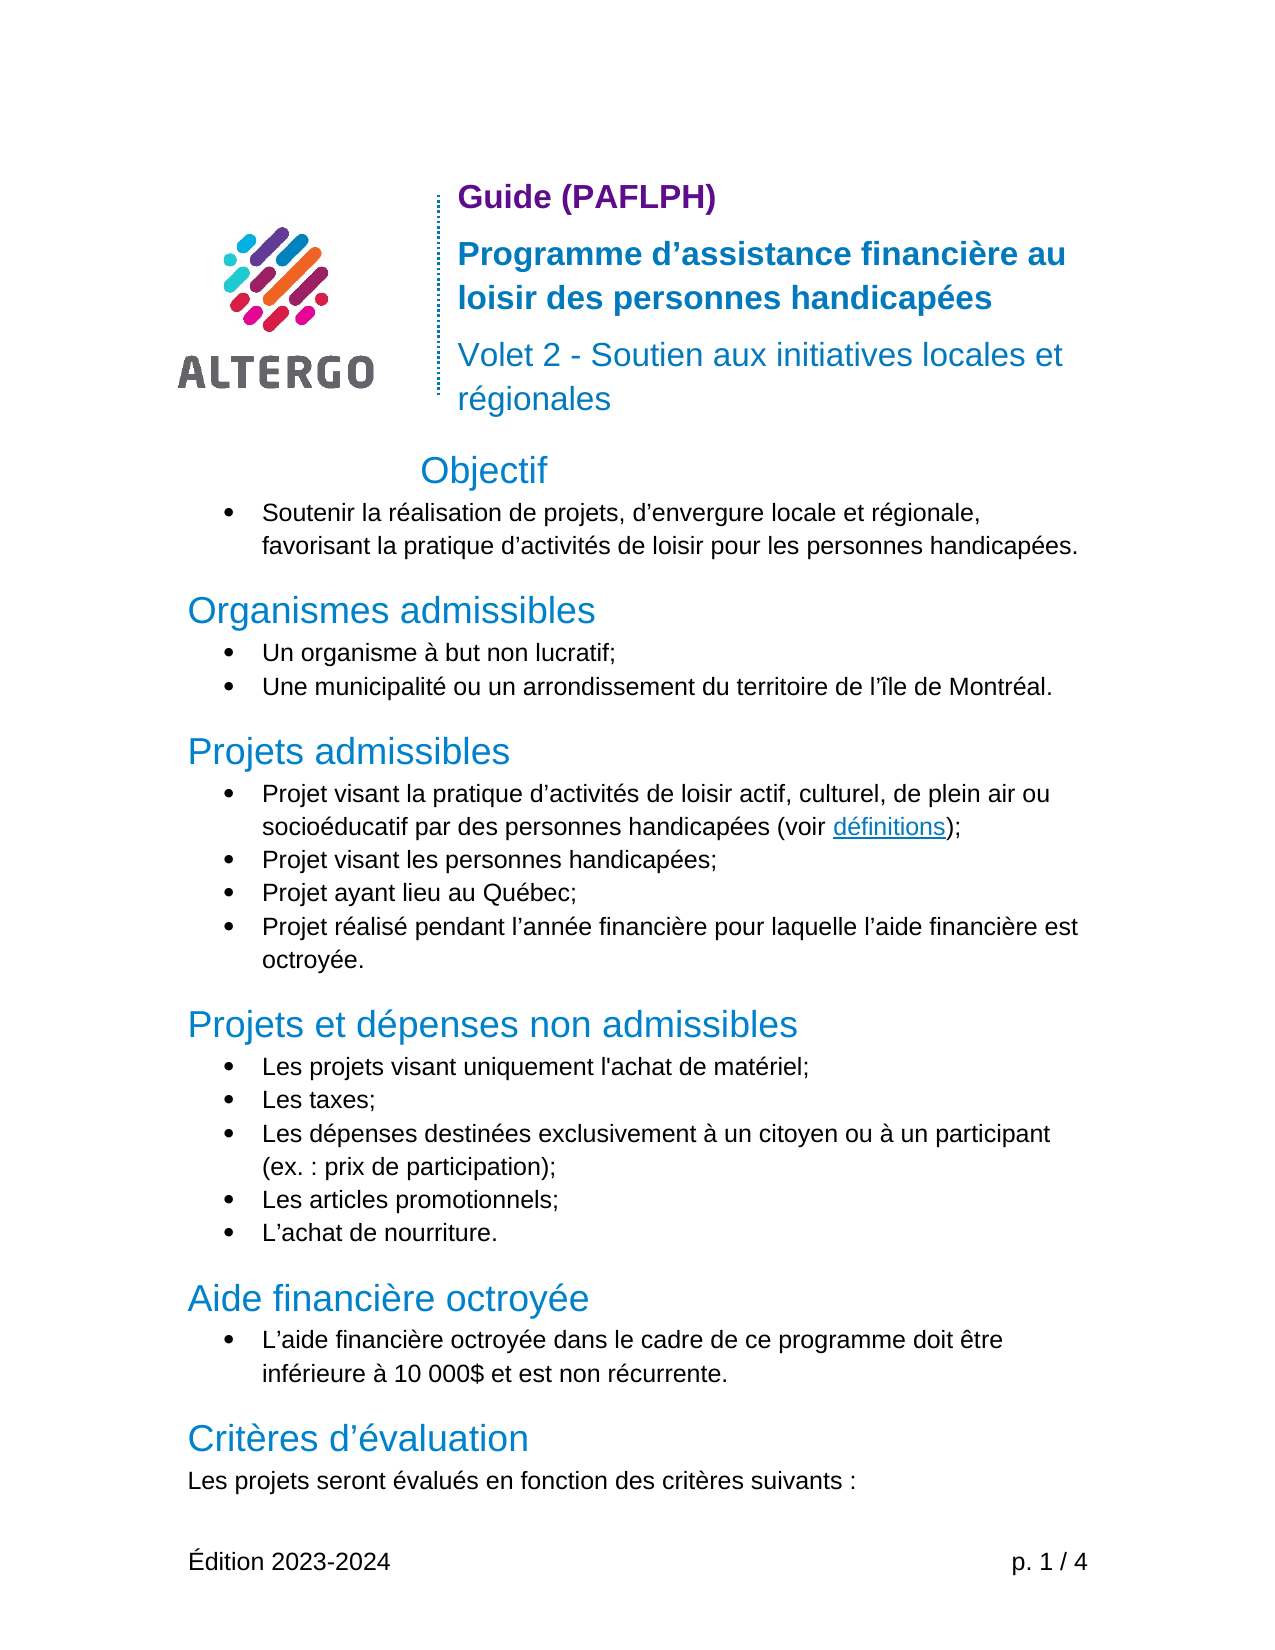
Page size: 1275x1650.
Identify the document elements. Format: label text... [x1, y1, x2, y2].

text Une municipalité ou un arrondissement du territoire de l’île de Montréal. [224, 671, 1088, 700]
subtitle Projets et dépenses non admissibles [187, 1003, 1088, 1046]
text Projet réalisé pendant l’année financière pour laquelle l’aide financière est octroyée. [224, 912, 1088, 973]
text L’aide financière octroyée dans le cadre de ce programme doit être inférieure à 10 000$ et est non récurrente. [224, 1326, 1088, 1387]
text Les projets seront évalués en fonction des critères suivants : [187, 1466, 1088, 1495]
text Un organisme à but non lucratif; [224, 638, 1088, 667]
text Les articles promotionnels; [224, 1185, 1088, 1213]
text Les taxes; [224, 1085, 1088, 1114]
text Les projets visant uniquement l'achat de matériel; [224, 1052, 1088, 1081]
text L’achat de nourriture. [224, 1218, 1088, 1247]
subtitle Objectif [187, 448, 1088, 491]
text Programme d’assistance financière au loisir des personnes handicapées [401, 234, 1088, 316]
text Projet ayant lieu au Québec; [224, 878, 1088, 907]
subtitle Aide financière octroyée [187, 1276, 1088, 1319]
subtitle Projets admissibles [187, 729, 1088, 773]
text Volet 2 - Soutien aux initiatives locales et régionales [401, 335, 1088, 417]
subtitle Organismes admissibles [187, 589, 1088, 632]
text Les dépenses destinées exclusivement à un citoyen ou à un participant (ex. : prix de participation); [224, 1118, 1088, 1180]
text Soutenir la réalisation de projets, d’envergure locale et régionale, favorisant la pratique d’activités de loisir pour les personnes handicapées. [224, 498, 1088, 559]
text Guide (PAFLPH) [401, 177, 1088, 216]
picture [145, 177, 401, 434]
subtitle Critères d’évaluation [187, 1417, 1088, 1460]
text Projet visant les personnes handicapées; [224, 845, 1088, 874]
text Projet visant la pratique d’activités de loisir actif, culturel, de plein air ou socioéducatif par des personnes handicapées (voir définitions); [224, 779, 1088, 841]
